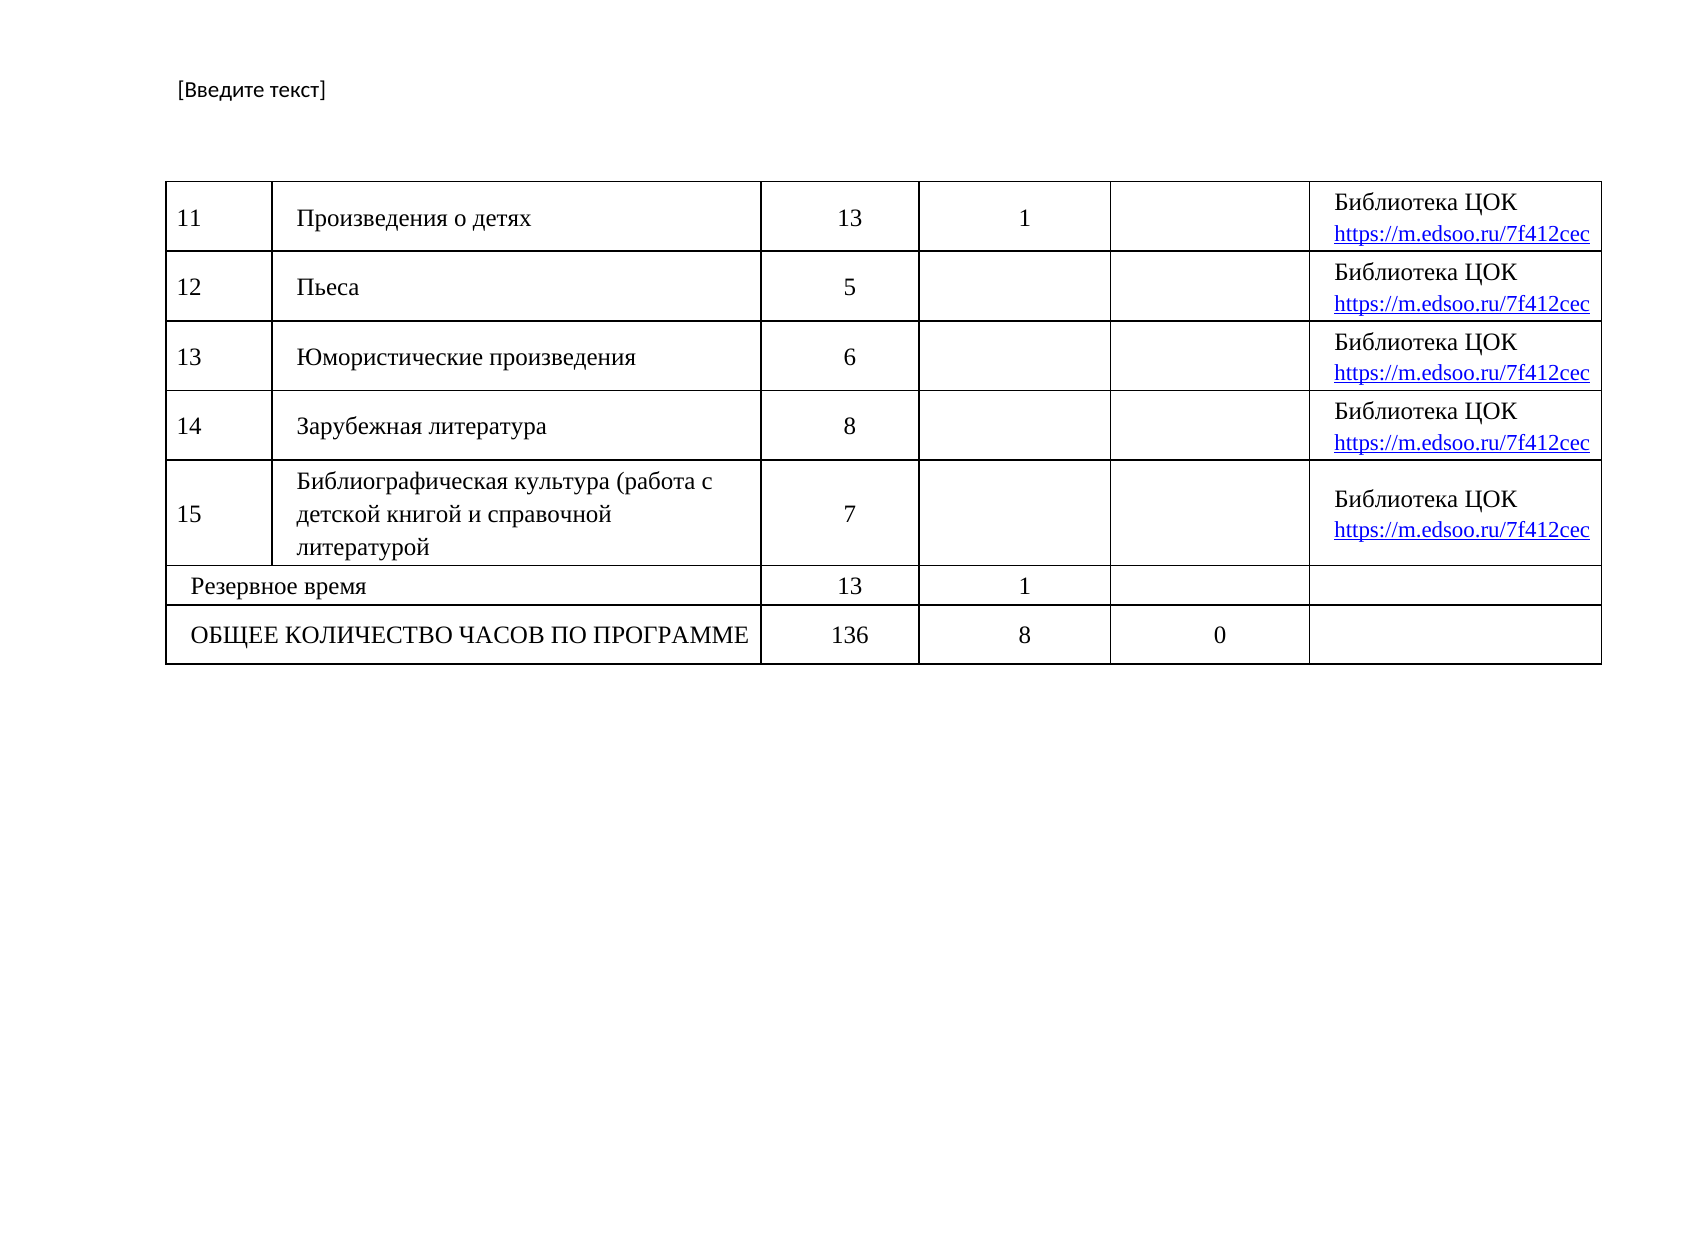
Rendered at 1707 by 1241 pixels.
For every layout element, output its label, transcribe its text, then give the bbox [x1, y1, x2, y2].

table_cell Произведения о детях [273, 182, 760, 250]
table_cell [1111, 391, 1309, 459]
table_cell 1 [920, 182, 1110, 250]
table_cell Библиотека ЦОК https://m.edsoo.ru/7f412cec [1310, 391, 1601, 459]
table_cell [1111, 566, 1309, 604]
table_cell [1310, 322, 1601, 389]
table_cell 8 [762, 391, 918, 459]
table_cell 13 [762, 182, 918, 250]
table_cell 13 [167, 322, 271, 389]
table_cell 5 [762, 252, 918, 320]
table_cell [1310, 182, 1601, 250]
table_cell Резервное время [167, 566, 760, 604]
table_cell 7 [762, 461, 918, 564]
table_cell 12 [167, 252, 271, 320]
table_cell 0 [1111, 606, 1309, 663]
table_cell Юмористические произведения [273, 322, 760, 389]
table_cell [1310, 566, 1601, 604]
table_cell [1310, 606, 1601, 663]
table_cell Библиографическая культура (работа с детской книгой и справочной литературой [273, 461, 760, 564]
table_cell 6 [762, 322, 918, 389]
table_cell [1111, 182, 1309, 250]
table_cell 8 [920, 606, 1110, 663]
table_cell 136 [762, 606, 918, 663]
table_cell 11 [167, 182, 271, 250]
table_cell 1 [920, 566, 1110, 604]
table_cell Пьеса [273, 252, 760, 320]
table_cell [1111, 322, 1309, 389]
table_cell [920, 461, 1110, 564]
table_cell ОБЩЕЕ КОЛИЧЕСТВО ЧАСОВ ПО ПРОГРАММЕ [167, 606, 760, 663]
table_cell 15 [167, 461, 271, 564]
table_cell [1111, 461, 1309, 564]
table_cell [1310, 252, 1601, 320]
table_cell 13 [762, 566, 918, 604]
table_cell 14 [167, 391, 271, 459]
table_cell Зарубежная литература [273, 391, 760, 459]
table_cell [1111, 252, 1309, 320]
table_cell Библиотека ЦОК https://m.edsoo.ru/7f412cec [1310, 461, 1601, 564]
table_cell [920, 391, 1110, 459]
table_cell [920, 322, 1110, 389]
table_cell [920, 252, 1110, 320]
